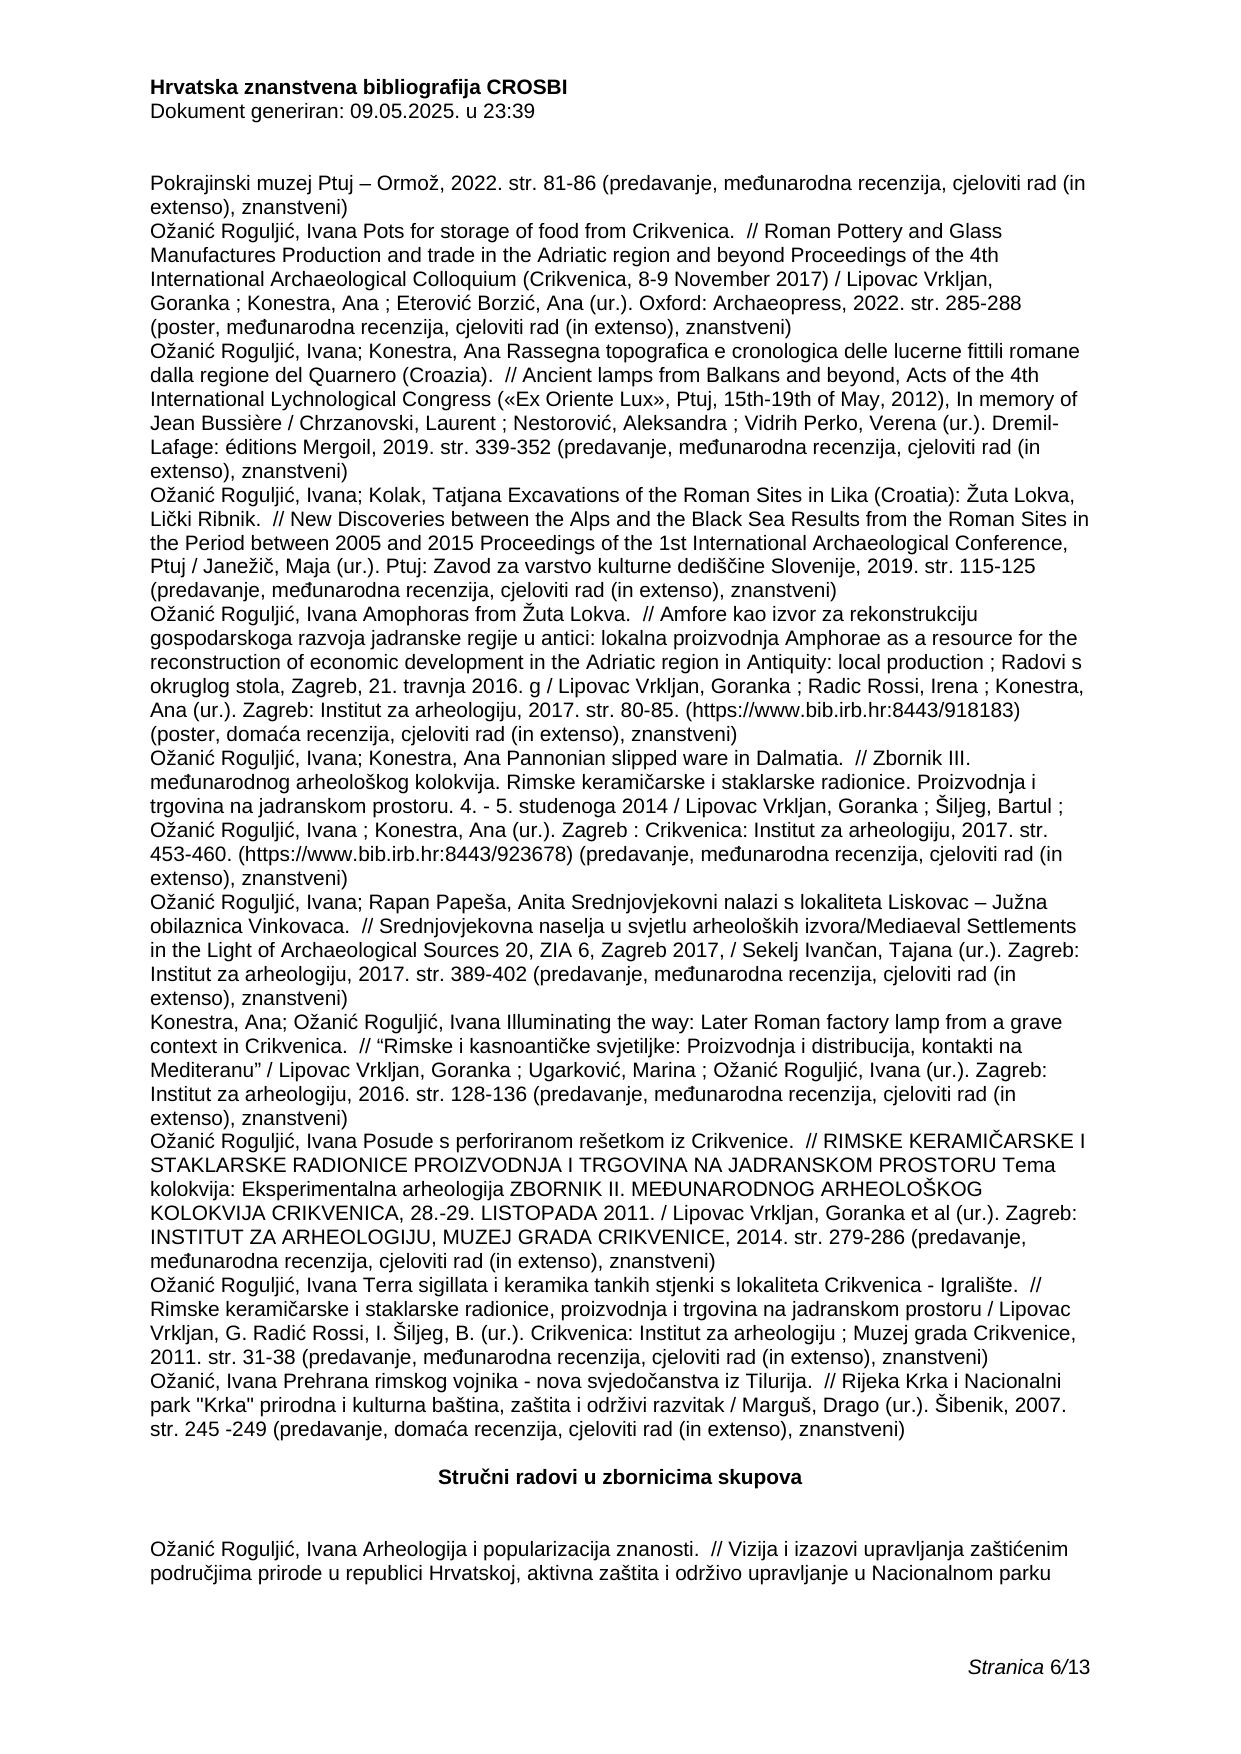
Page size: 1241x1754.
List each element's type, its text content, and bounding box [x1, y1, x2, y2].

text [150, 1537, 1090, 1584]
text Ožanić Roguljić, Ivana; Rapan Papeša, Anita [150, 890, 1090, 1009]
text Konestra, Ana; Ožanić Roguljić, Ivana [150, 1009, 1090, 1129]
text Ožanić Roguljić, Ivana; Kolak, Tatjana [150, 482, 1090, 602]
text Ožanić, Ivana [150, 1369, 1090, 1441]
text Ožanić Roguljić, Ivana [150, 1273, 1090, 1369]
text Ožanić Roguljić, Ivana; Konestra, Ana [150, 339, 1090, 482]
text Ožanić Roguljić, Ivana; Konestra, Ana [150, 746, 1090, 890]
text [150, 171, 1090, 219]
subtitle Stručni radovi u zbornicima skupova [150, 1465, 1090, 1489]
text Ožanić Roguljić, Ivana [150, 219, 1090, 339]
text Ožanić Roguljić, Ivana [150, 1129, 1090, 1273]
text Ožanić Roguljić, Ivana [150, 602, 1090, 746]
